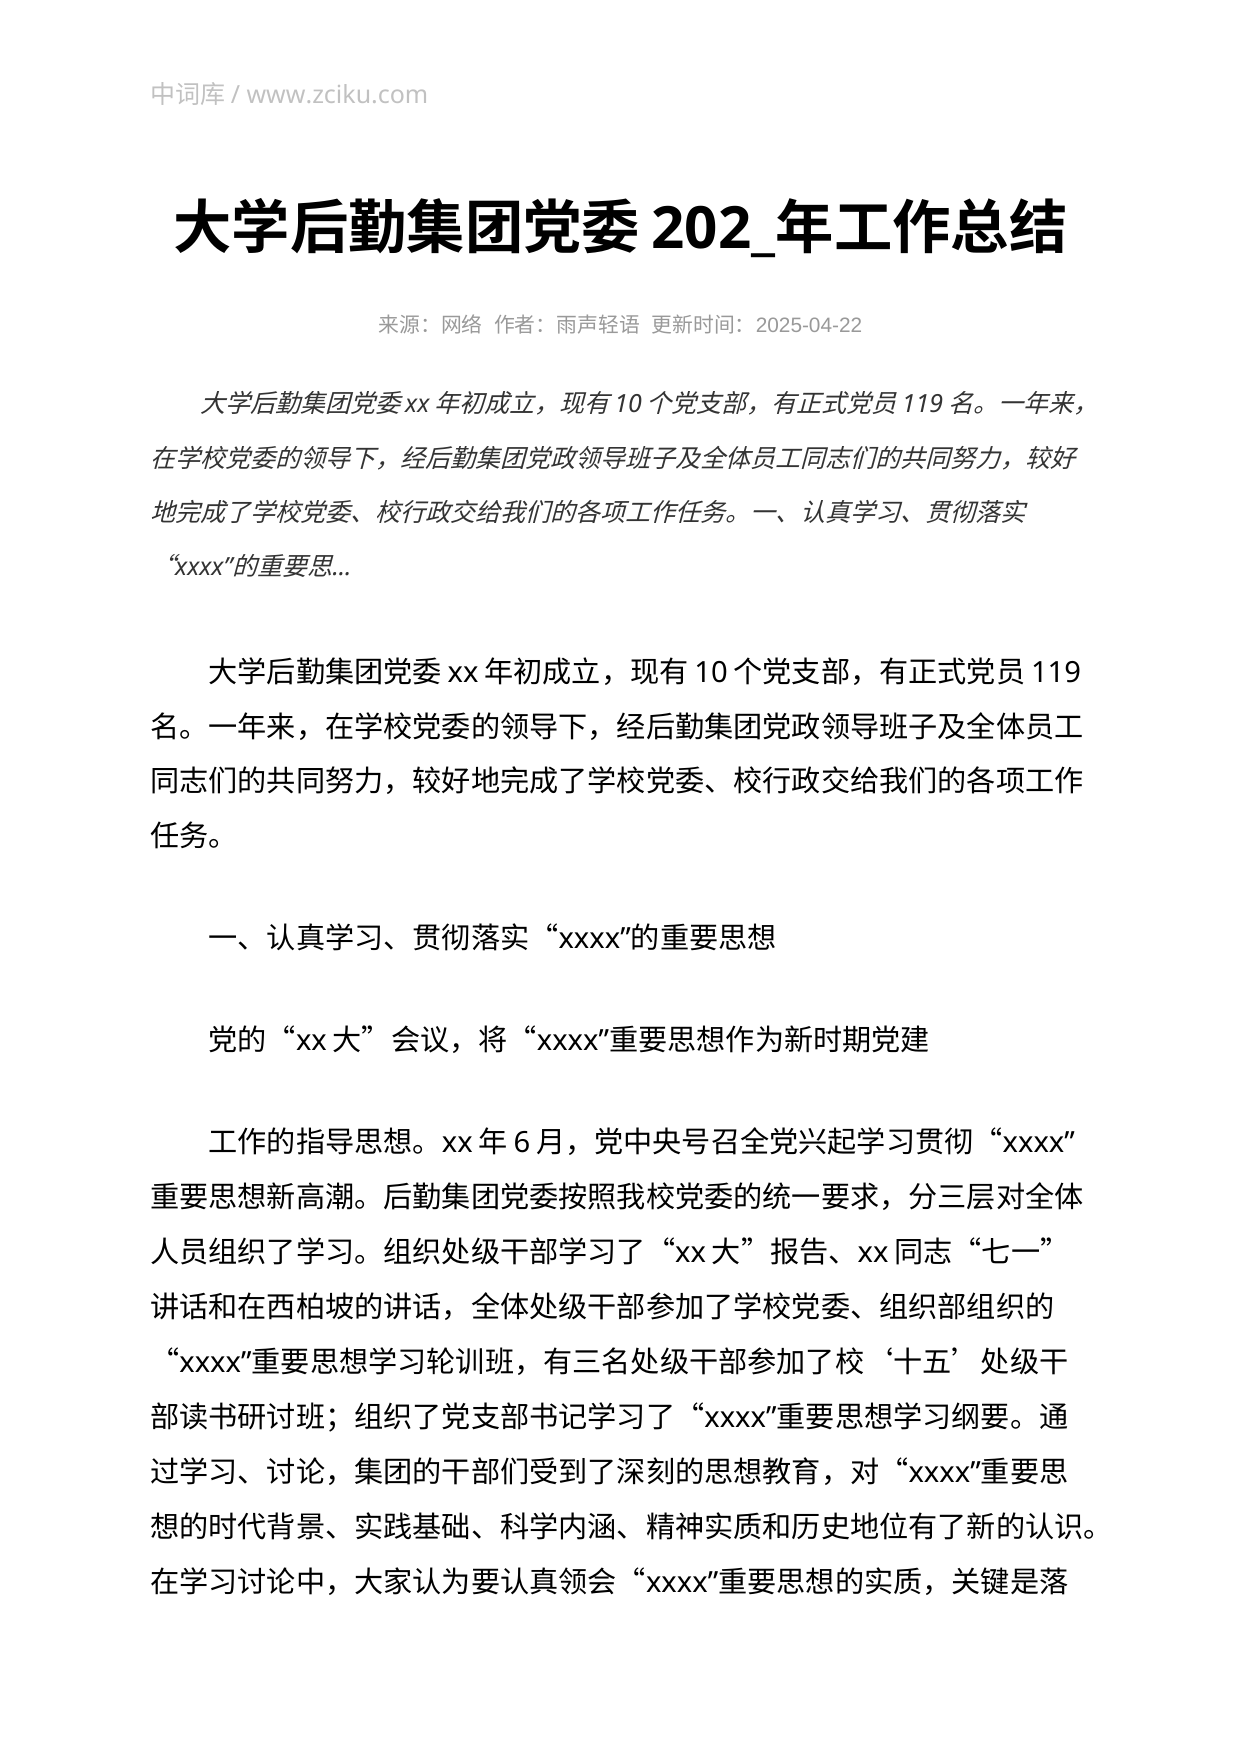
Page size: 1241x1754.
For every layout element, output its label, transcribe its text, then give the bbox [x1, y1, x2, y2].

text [150, 1119, 1090, 1601]
text 一、认真学习、贯彻落实“xxxx”的重要思想 [150, 915, 1090, 957]
subtitle 大学后勤集团党委202_年工作总结 [150, 181, 1090, 266]
text 党的“xx大”会议，将“xxxx”重要思想作为新时期党建 [150, 1017, 1090, 1059]
text 大学后勤集团党委xx年初成立，现有10个党支部，有正式党员119名。一年来，在学校党委的领导下，经后勤集团党政领导班子及全体员工同志们的共同努力，较好地完成了学校党委、校行政交给我们的各项工作任务。 [150, 648, 1090, 855]
text 大学后勤集团党委xx年初成立，现有10个党支部，有正式党员119名。一年来，在学校党委的领导下，经后勤集团党政领导班子及全体员工同志们的共同努力，较好地完成了学校党委、校行政交给我们的各项工作任务。一、认真学习、贯彻落实“xxxx”的重要思... [150, 384, 1090, 583]
text 来源：网络 作者：雨声轻语 更新时间：2025-04-22 [150, 313, 1090, 337]
